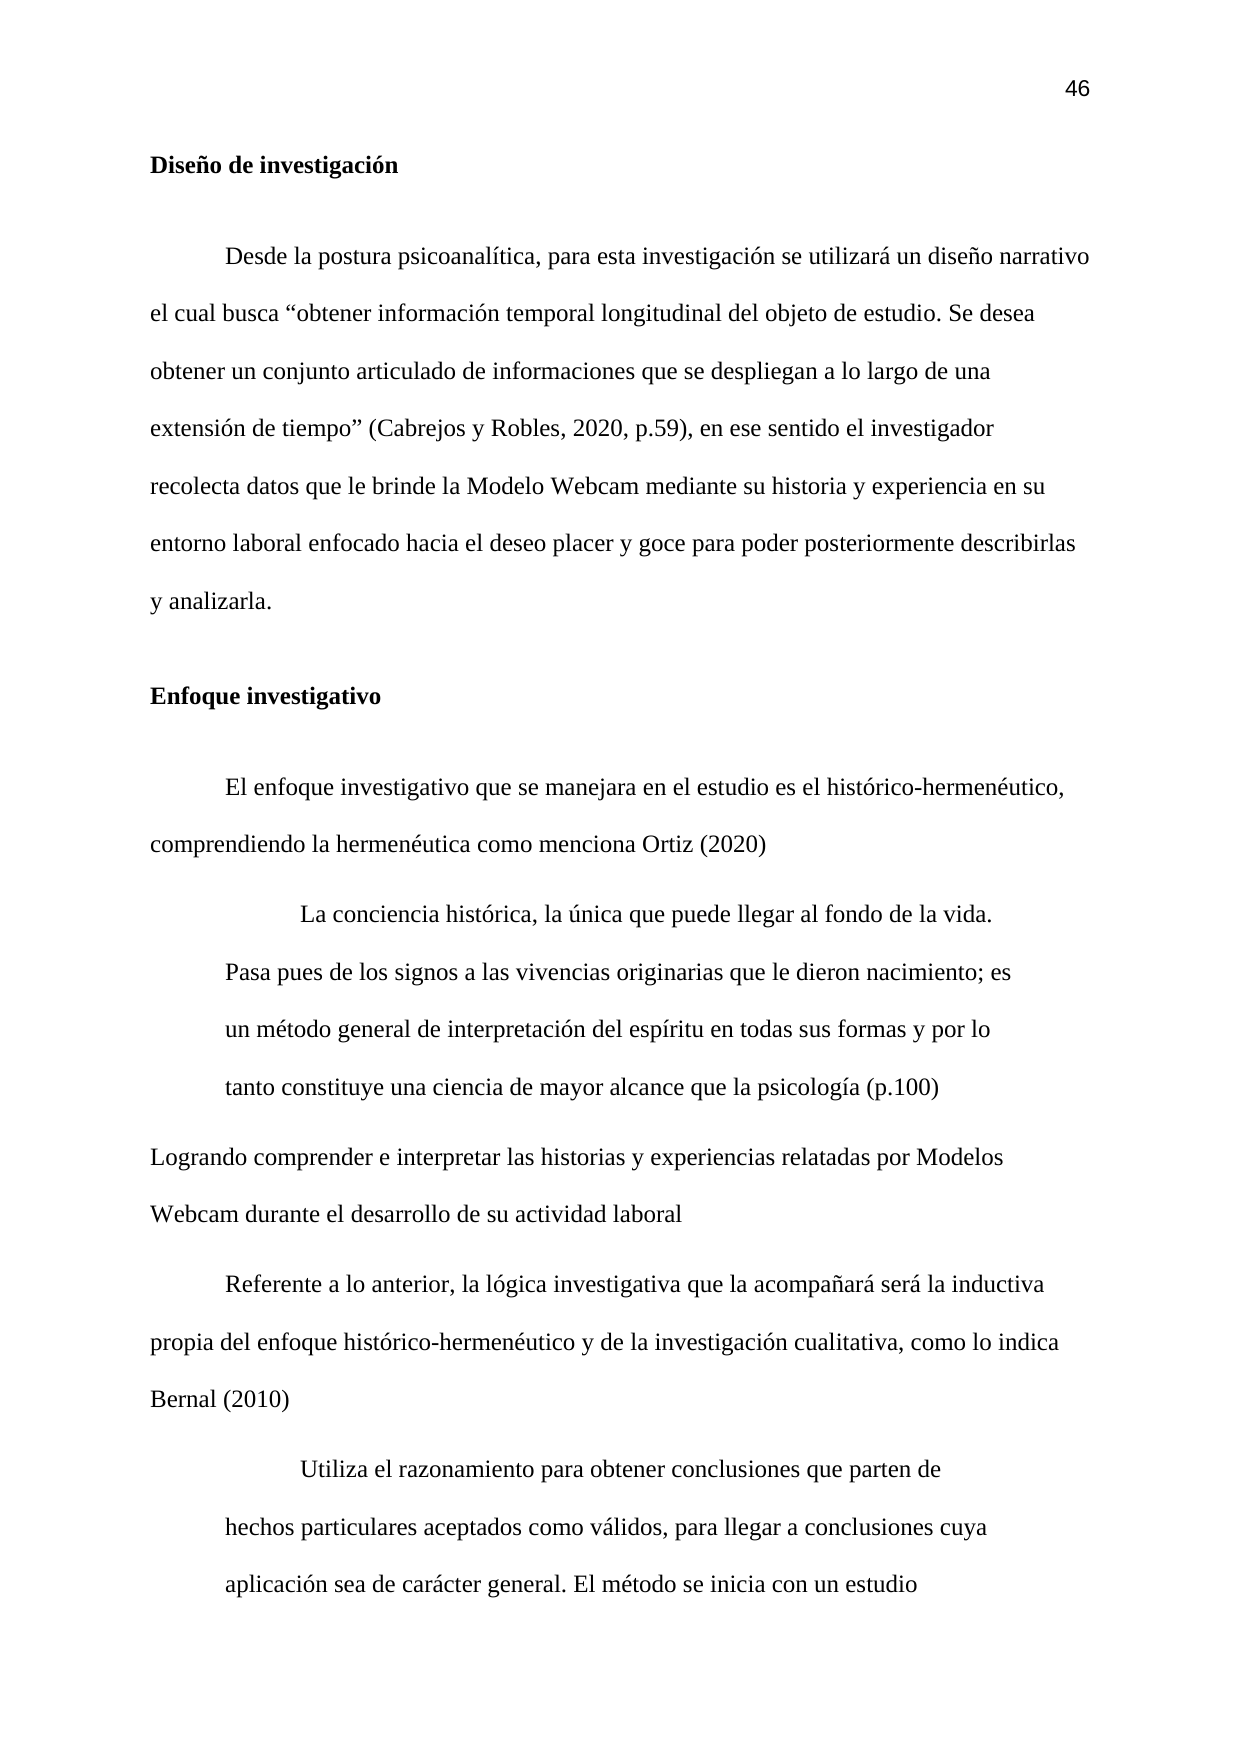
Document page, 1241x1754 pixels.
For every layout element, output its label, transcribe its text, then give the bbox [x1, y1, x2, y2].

text El enfoque investigativo que se manejara en el estudio es el histórico-hermenéutico, comprendiendo la hermenéutica como menciona Ortiz (2020) [150, 772, 1090, 858]
text La conciencia histórica, la única que puede llegar al fondo de la vida. Pasa pues de los signos a las vivencias originarias que le dieron nacimiento; es un método general de interpretación del espíritu en todas sus formas y por lo tanto constituye una ciencia de mayor alcance que la psicología (p.100) [225, 899, 1015, 1101]
text Logrando comprender e interpretar las historias y experiencias relatadas por Modelos Webcam durante el desarrollo de su actividad laboral [150, 1142, 1090, 1228]
subtitle Enfoque investigativo [150, 681, 1090, 710]
subtitle Diseño de investigación [150, 150, 1090, 179]
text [225, 1454, 1015, 1598]
text Referente a lo anterior, la lógica investigativa que la acompañará será la inductiva propia del enfoque histórico-hermenéutico y de la investigación cualitativa, como lo indica Bernal (2010) [150, 1269, 1090, 1413]
text Desde la postura psicoanalítica, para esta investigación se utilizará un diseño narrativo el cual busca “obtener información temporal longitudinal del objeto de estudio. Se desea obtener un conjunto articulado de informaciones que se despliegan a lo largo de una extensión de tiempo” (Cabrejos y Robles, 2020, p.59), en ese sentido el investigador recolecta datos que le brinde la Modelo Webcam mediante su historia y experiencia en su entorno laboral enfocado hacia el deseo placer y goce para poder posteriormente describirlas y analizarla. [150, 241, 1090, 615]
